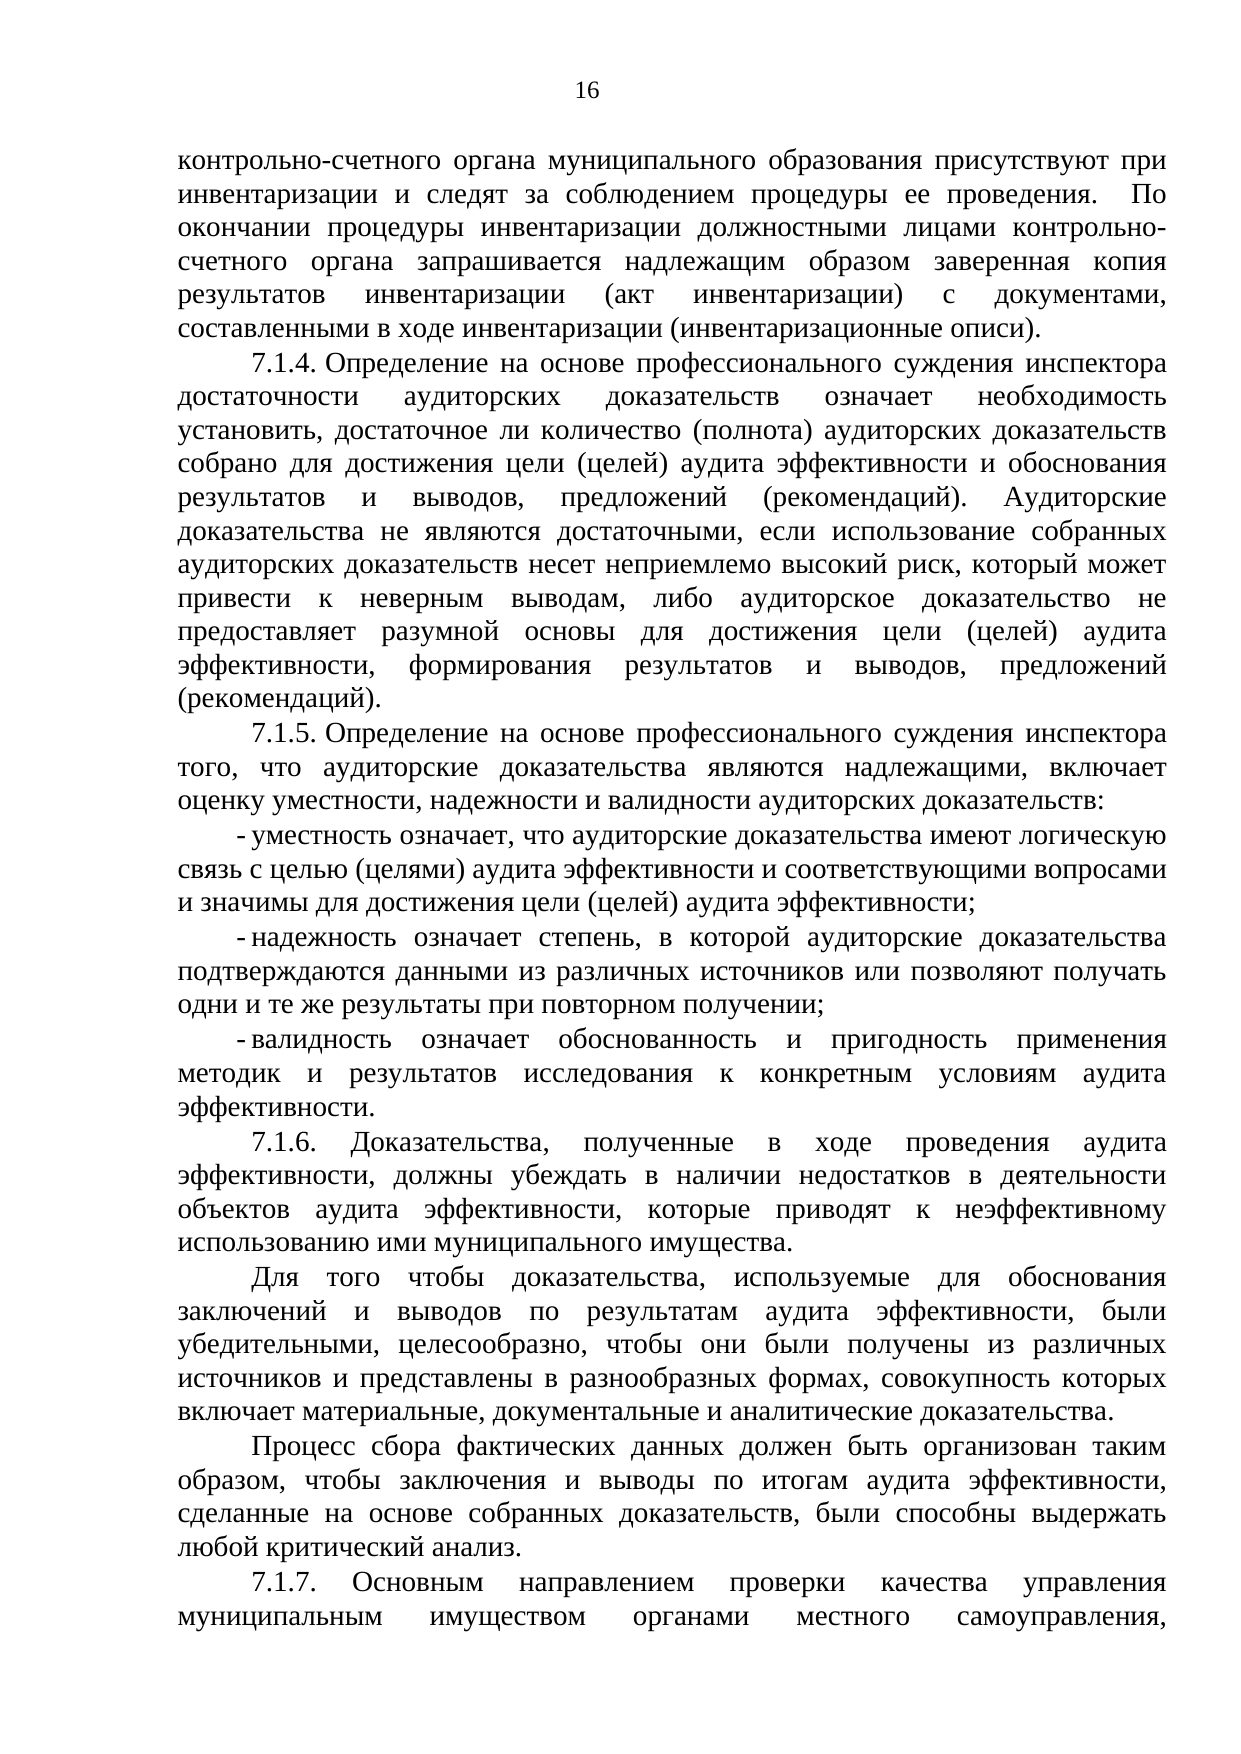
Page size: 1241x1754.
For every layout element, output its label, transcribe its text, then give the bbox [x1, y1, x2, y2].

text Процесс сбора фактических данных должен быть организован таким образом, чтобы заключения и выводы по итогам аудита эффективности, сделанные на основе собранных доказательств, были способны выдержать любой критический анализ. [177, 1428, 1167, 1563]
list Определение на основе профессионального суждения инспектора того, что аудиторские доказательства являются надлежащими, включает оценку уместности, надежности и валидности аудиторских доказательств: [177, 715, 1167, 816]
text 7.1.6. Доказательства, полученные в ходе проведения аудита эффективности, должны убеждать в наличии недостатков в деятельности объектов аудита эффективности, которые приводят к неэффективному использованию ими муниципального имущества. [177, 1124, 1167, 1258]
list Определение на основе профессионального суждения инспектора достаточности аудиторских доказательств означает необходимость установить, достаточное ли количество (полнота) аудиторских доказательств собрано для достижения цели (целей) аудита эффективности и обоснования результатов и выводов, предложений (рекомендаций). Аудиторские доказательства не являются достаточными, если использование собранных аудиторских доказательств несет неприемлемо высокий риск, который может привести к неверным выводам, либо аудиторское доказательство не предоставляет разумной основы для достижения цели (целей) аудита эффективности, формирования результатов и выводов, предложений (рекомендаций). [177, 345, 1167, 714]
list уместность означает, что аудиторские доказательства имеют логическую связь с целью (целями) аудита эффективности и соответствующими вопросами и значимы для достижения цели (целей) аудита эффективности; [177, 817, 1167, 918]
list надежность означает степень, в которой аудиторские доказательства подтверждаются данными из различных источников или позволяют получать одни и те же результаты при повторном получении; [177, 919, 1167, 1020]
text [177, 1564, 1167, 1631]
text Для того чтобы доказательства, используемые для обоснования заключений и выводов по результатам аудита эффективности, были убедительными, целесообразно, чтобы они были получены из различных источников и представлены в разнообразных формах, совокупность которых включает материальные, документальные и аналитические доказательства. [177, 1259, 1167, 1427]
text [177, 142, 1167, 343]
list валидность означает обоснованность и пригодность применения методик и результатов исследования к конкретным условиям аудита эффективности. [177, 1022, 1167, 1122]
